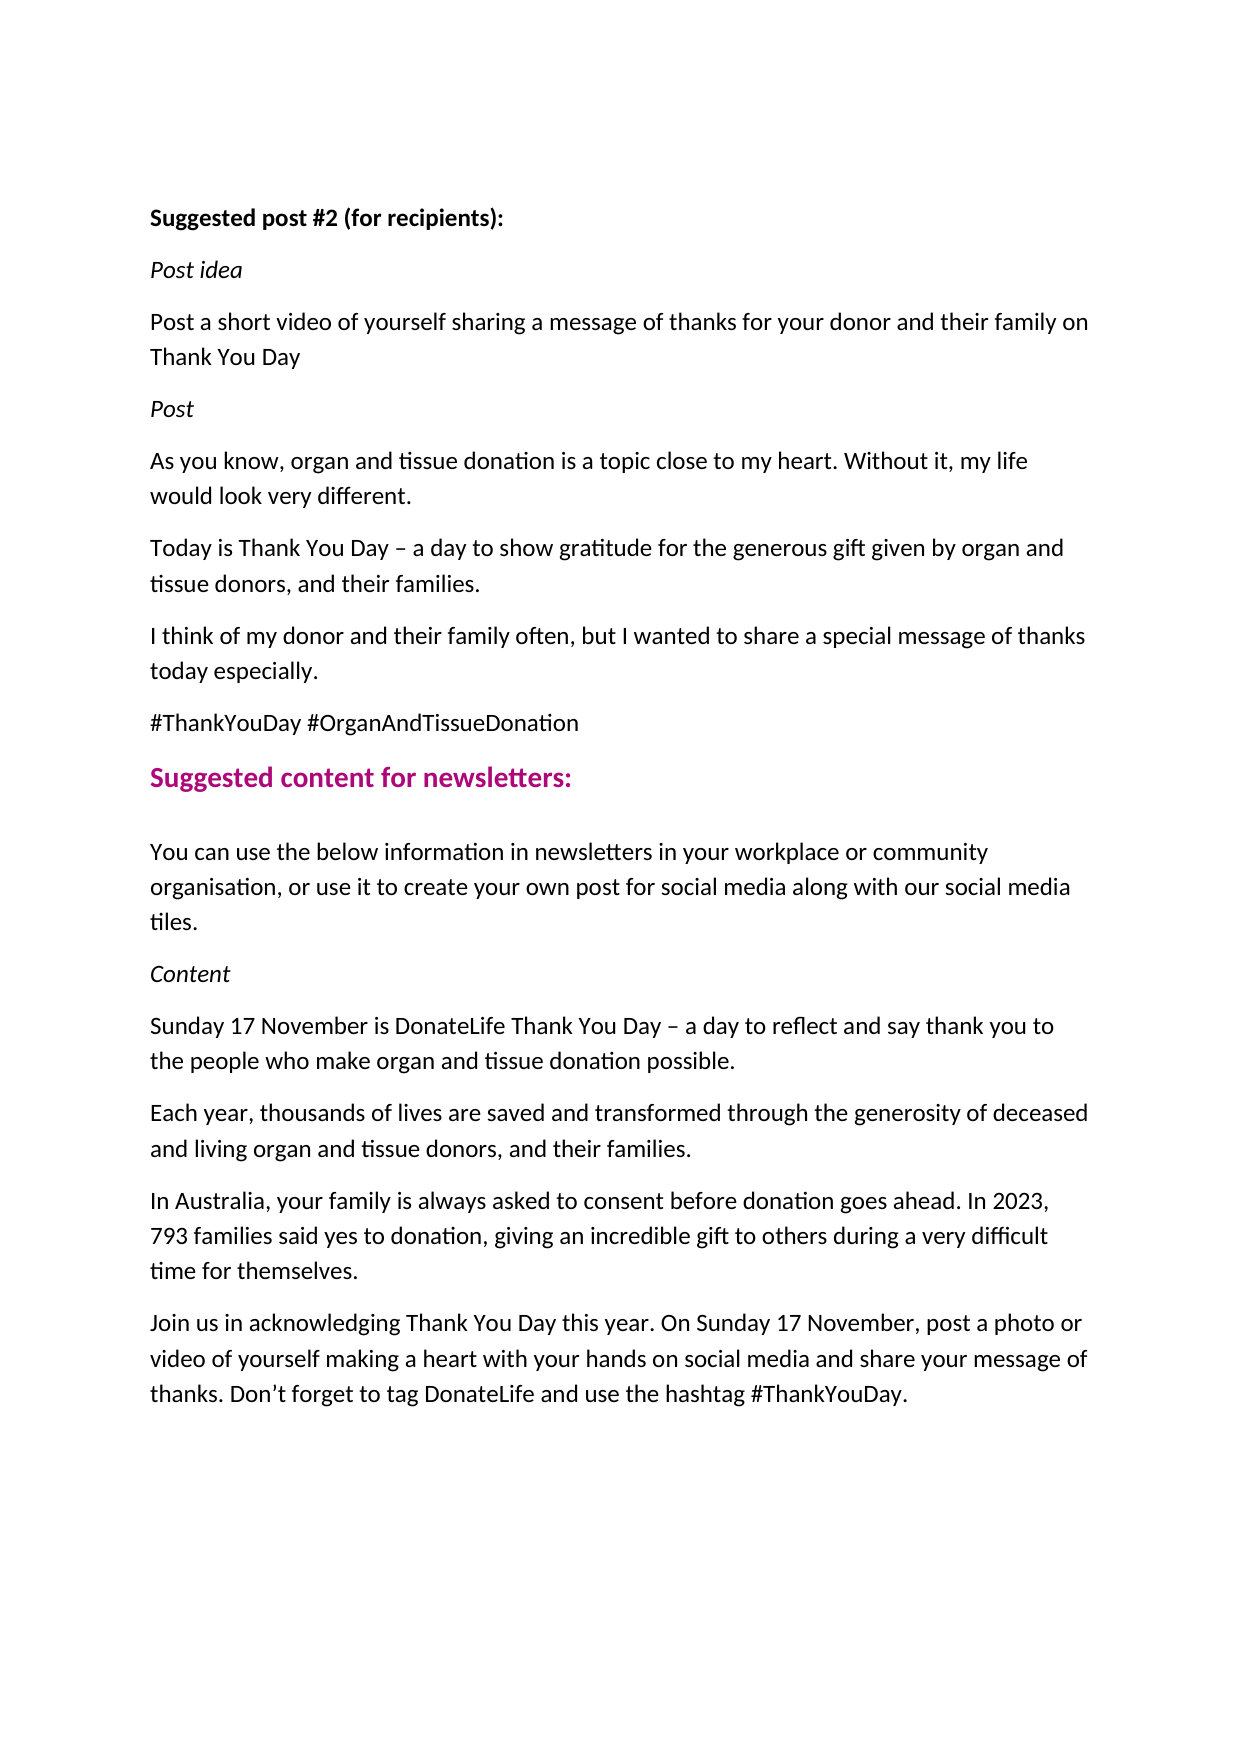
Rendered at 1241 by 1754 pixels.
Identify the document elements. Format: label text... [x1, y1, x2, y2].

text Each year, thousands of lives are saved and transformed through the generosity of deceased and living organ and tissue donors, and their families. [150, 1097, 1090, 1163]
text Suggested content for newsletters: [150, 759, 1090, 795]
text In Australia, your family is always asked to consent before donation goes ahead. In 2023, 793 families said yes to donation, giving an incredible gift to others during a very difficult time for themselves. [150, 1185, 1090, 1286]
text Post [150, 393, 1090, 424]
text Post idea [150, 254, 1090, 284]
text Content [150, 958, 1090, 989]
text Suggested post #2 (for recipients): [150, 202, 1090, 232]
text I think of my donor and their family often, but I wanted to share a special message of thanks today especially. [150, 620, 1090, 686]
text Sunday 17 November is DonateLife Thank You Day – a day to reflect and say thank you to the people who make organ and tissue donation possible. [150, 1010, 1090, 1076]
text #ThankYouDay #OrganAndTissueDonation [150, 707, 1090, 738]
text Today is Thank You Day – a day to show gratitude for the generous gift given by organ and tissue donors, and their families. [150, 532, 1090, 598]
text Join us in acknowledging Thank You Day this year. On Sunday 17 November, post a photo or video of yourself making a heart with your hands on social media and share your message of thanks. Don’t forget to tag DonateLife and use the hashtag #ThankYouDay. [150, 1307, 1090, 1408]
text Post a short video of yourself sharing a message of thanks for your donor and their family on Thank You Day [150, 306, 1090, 372]
text You can use the below information in newsletters in your workplace or community organisation, or use it to create your own post for social media along with our social media tiles. [150, 836, 1090, 937]
text As you know, organ and tissue donation is a topic close to my heart. Without it, my life would look very different. [150, 445, 1090, 511]
